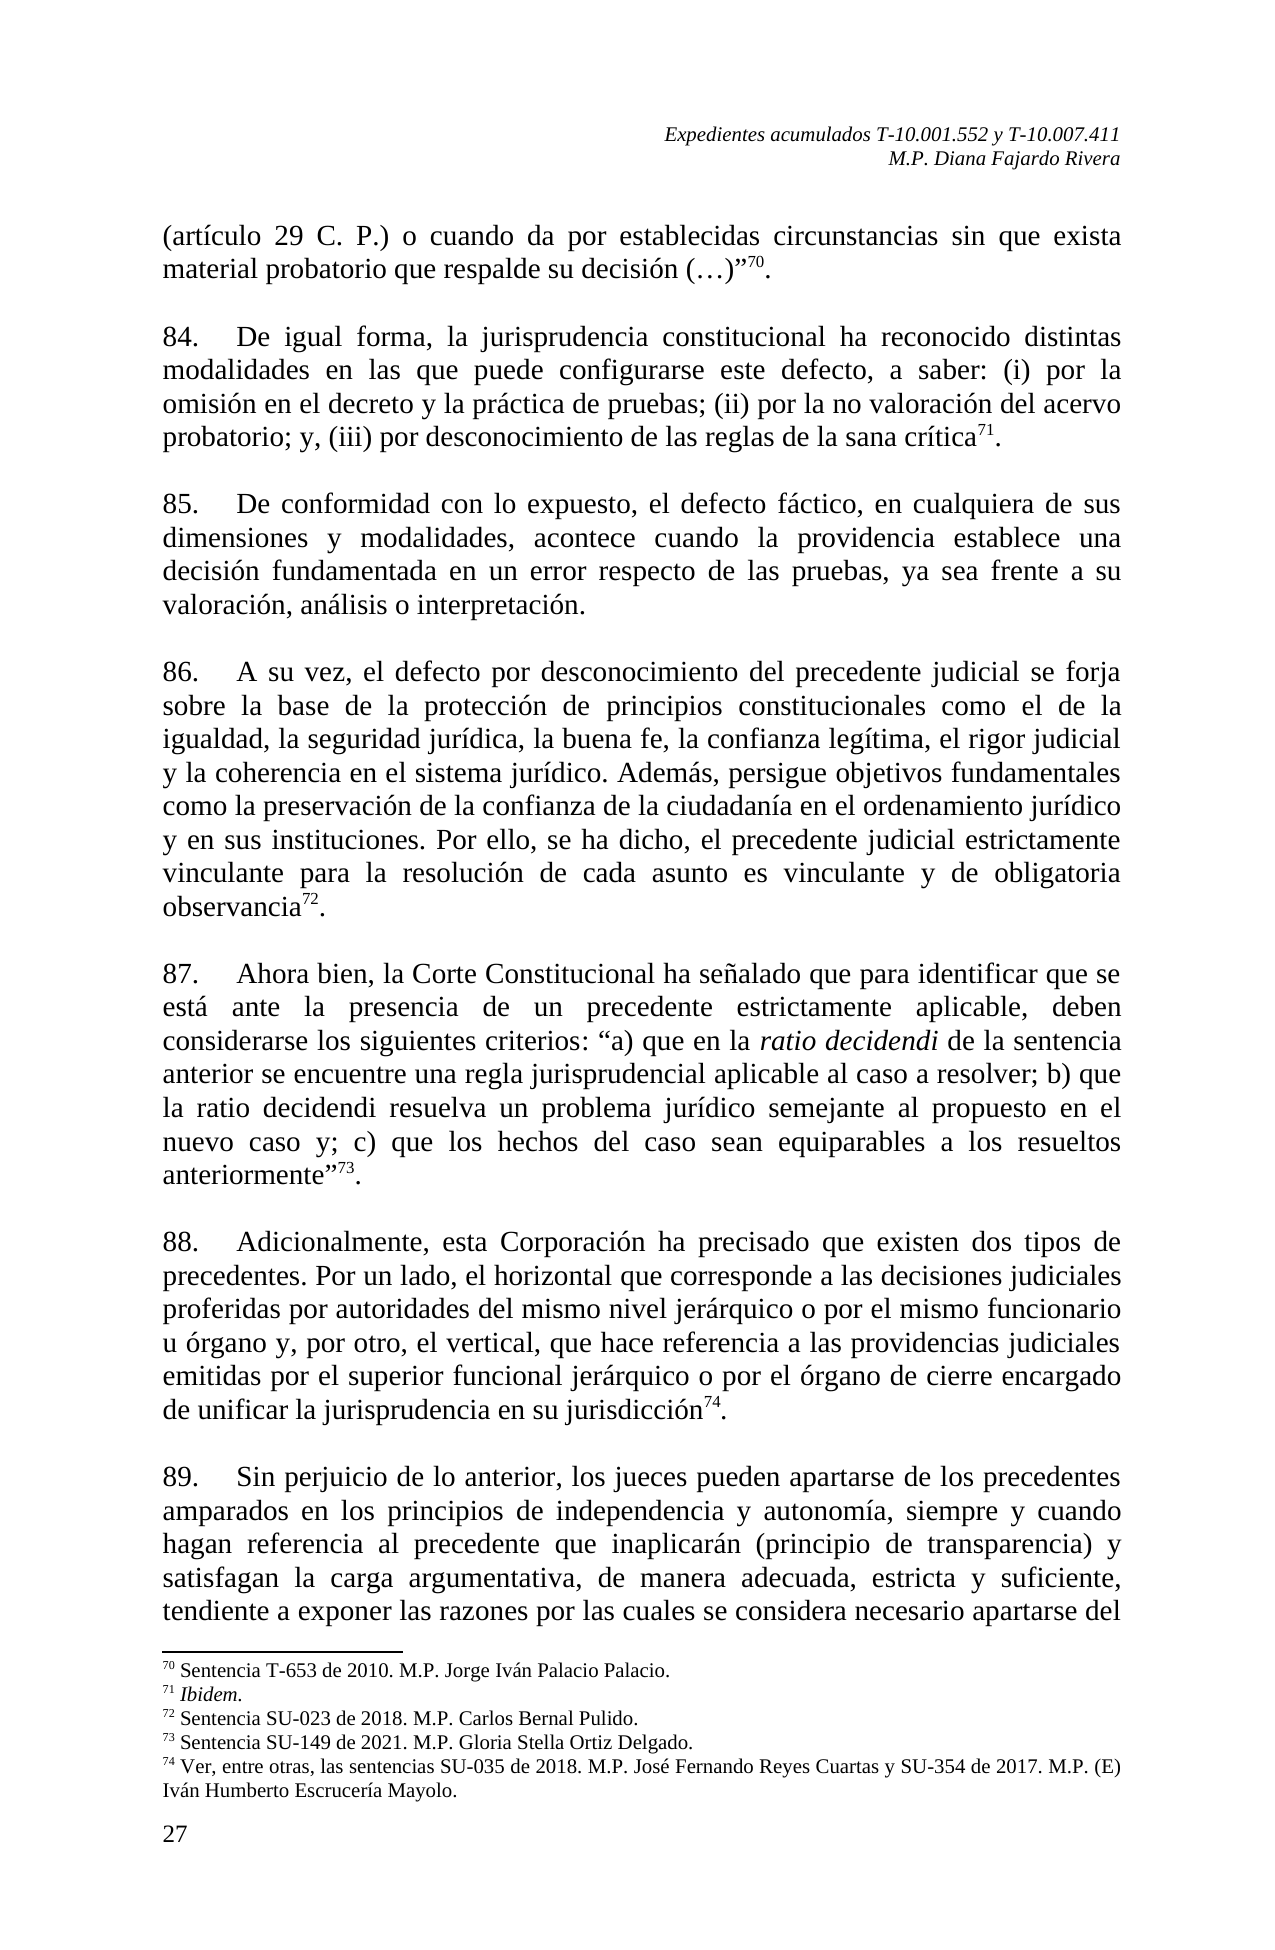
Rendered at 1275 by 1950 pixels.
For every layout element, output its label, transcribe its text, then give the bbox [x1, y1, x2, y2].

list De conformidad con lo expuesto, el defecto fáctico, en cualquiera de sus dimensiones y modalidades, acontece cuando la providencia establece una decisión fundamentada en un error respecto de las pruebas, ya sea frente a su valoración, análisis o interpretación. [162, 486, 1122, 621]
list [162, 1459, 1122, 1627]
list De igual forma, la jurisprudencia constitucional ha reconocido distintas modalidades en las que puede configurarse este defecto, a saber: (i) por la omisión en el decreto y la práctica de pruebas; (ii) por la no valoración del acervo probatorio; y, (iii) por desconocimiento de las reglas de la sana crítica. [162, 319, 1122, 453]
list Adicionalmente, esta Corporación ha precisado que existen dos tipos de precedentes. Por un lado, el horizontal que corresponde a las decisiones judiciales proferidas por autoridades del mismo nivel jerárquico o por el mismo funcionario u órgano y, por otro, el vertical, que hace referencia a las providencias judiciales emitidas por el superior funcional jerárquico o por el órgano de cierre encargado de unificar la jurisprudencia en su jurisdicción. [162, 1224, 1122, 1426]
list Ahora bien, la Corte Constitucional ha señalado que para identificar que se está ante la presencia de un precedente estrictamente aplicable, deben considerarse los siguientes criterios: “a) que en la ratio decidendi de la sentencia anterior se encuentre una regla jurisprudencial aplicable al caso a resolver; b) que la ratio decidendi resuelva un problema jurídico semejante al propuesto en el nuevo caso y; c) que los hechos del caso sean equiparables a los resueltos anteriormente”. [162, 956, 1122, 1191]
list A su vez, el defecto por desconocimiento del precedente judicial se forja sobre la base de la protección de principios constitucionales como el de la igualdad, la seguridad jurídica, la buena fe, la confianza legítima, el rigor judicial y la coherencia en el sistema jurídico. Además, persigue objetivos fundamentales como la preservación de la confianza de la ciudadanía en el ordenamiento jurídico y en sus instituciones. Por ello, se ha dicho, el precedente judicial estrictamente vinculante para la resolución de cada asunto es vinculante y de obligatoria observancia. [162, 654, 1122, 922]
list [162, 218, 1122, 285]
